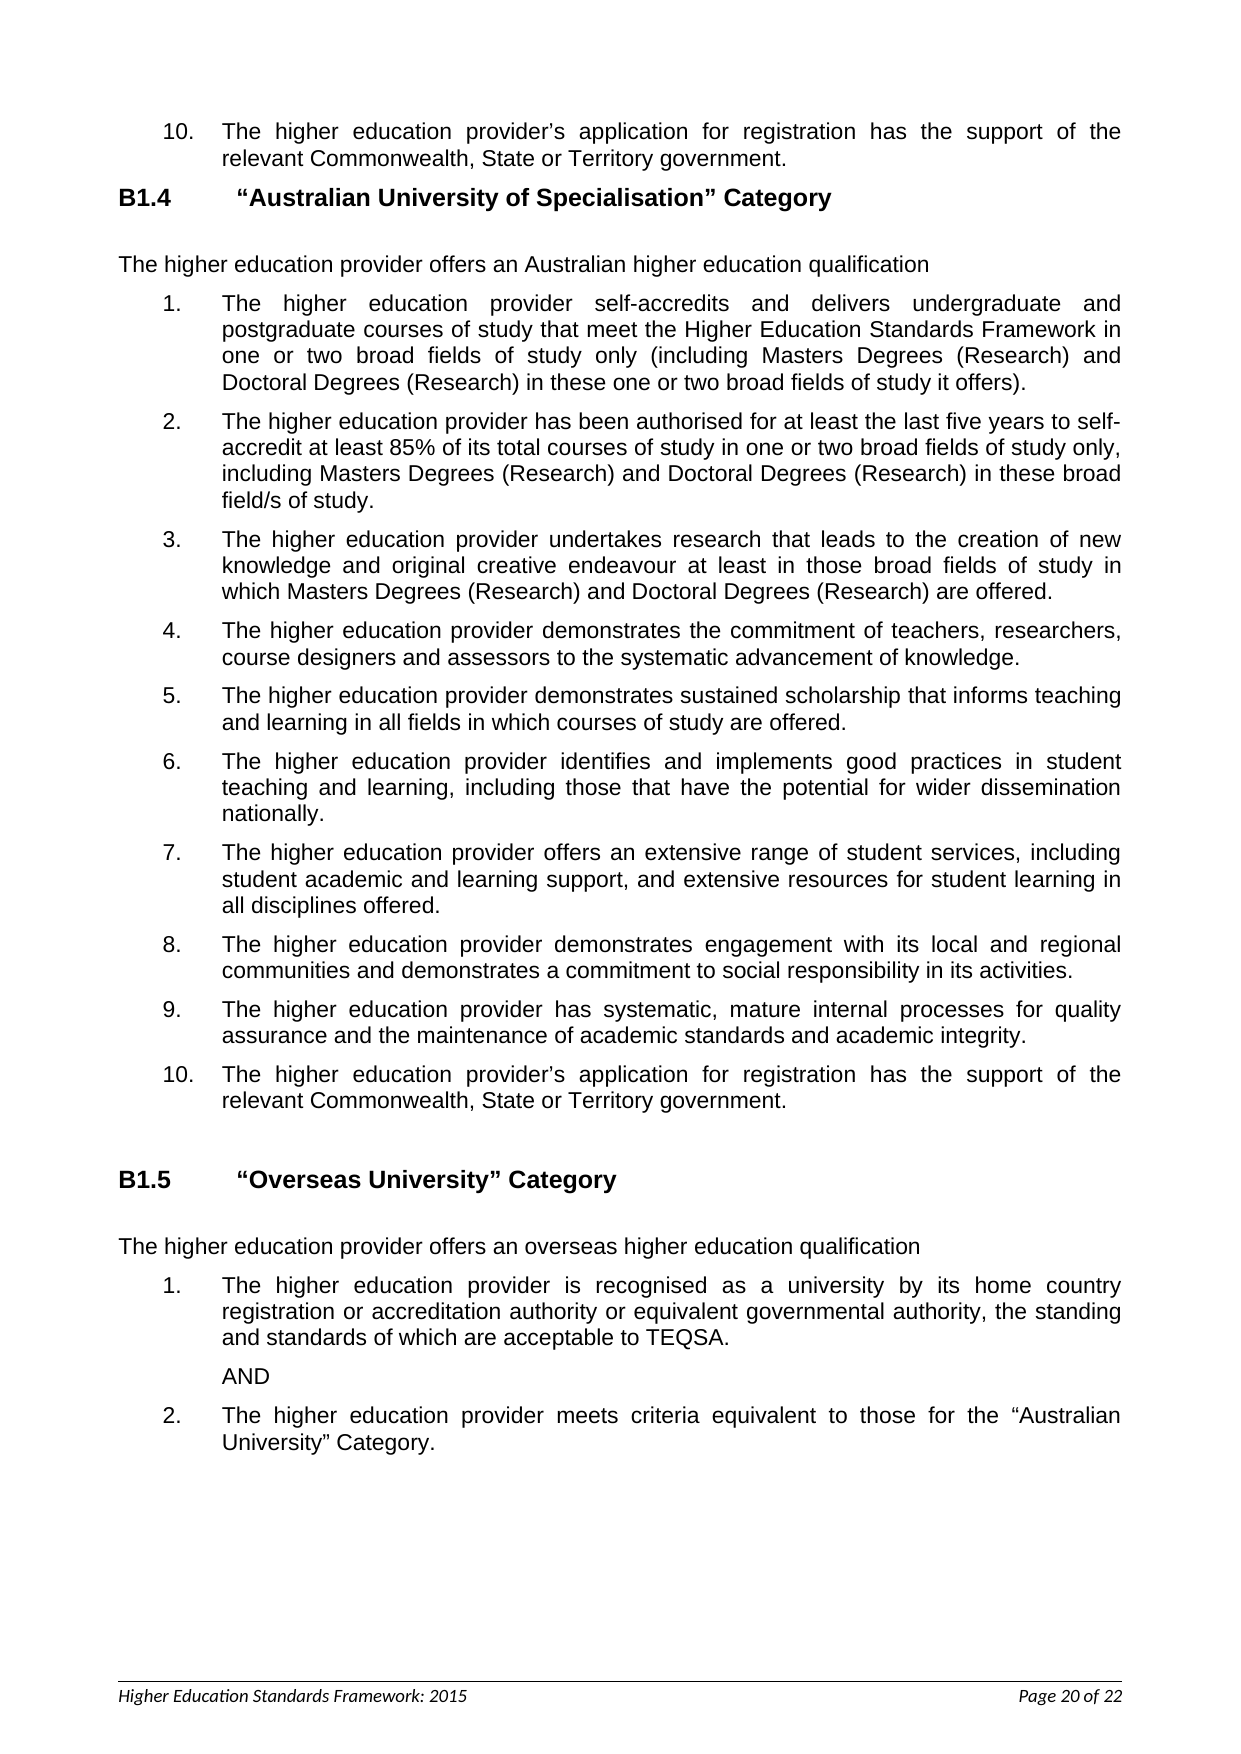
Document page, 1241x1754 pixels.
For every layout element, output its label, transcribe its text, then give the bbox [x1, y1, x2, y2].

text B1.5 “Overseas University” Category [118, 1165, 1122, 1194]
text AND [222, 1363, 1122, 1389]
list The higher education provider’s application for registration has the support of the relevant Commonwealth, State or Territory government. [162, 1061, 1122, 1114]
list The higher education provider’s application for registration has the support of the relevant Commonwealth, State or Territory government. [162, 118, 1122, 171]
list The higher education provider demonstrates sustained scholarship that informs teaching and learning in all fields in which courses of study are offered. [162, 682, 1122, 735]
list The higher education provider self-accredits and delivers undergraduate and postgraduate courses of study that meet the Higher Education Standards Framework in one or two broad fields of study only (including Masters Degrees (Research) and Doctoral Degrees (Research) in these one or two broad fields of study it offers). [162, 290, 1122, 395]
list The higher education provider identifies and implements good practices in student teaching and learning, including those that have the potential for wider dissemination nationally. [162, 748, 1122, 827]
list The higher education provider demonstrates engagement with its local and regional communities and demonstrates a commitment to social responsibility in its activities. [162, 931, 1122, 983]
list The higher education provider has systematic, mature internal processes for quality assurance and the maintenance of academic standards and academic integrity. [162, 996, 1122, 1049]
list The higher education provider offers an extensive range of student services, including student academic and learning support, and extensive resources for student learning in all disciplines offered. [162, 839, 1122, 918]
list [162, 1272, 1122, 1351]
list The higher education provider undertakes research that leads to the creation of new knowledge and original creative endeavour at least in those broad fields of study in which Masters Degrees (Research) and Doctoral Degrees (Research) are offered. [162, 526, 1122, 605]
list The higher education provider demonstrates the commitment of teachers, researchers, course designers and assessors to the systematic advancement of knowledge. [162, 617, 1122, 670]
text B1.4 “Australian University of Specialisation” Category [118, 183, 1122, 212]
list The higher education provider meets criteria equivalent to those for the “Australian University” Category. [162, 1402, 1122, 1455]
list The higher education provider has been authorised for at least the last five years to self-accredit at least 85% of its total courses of study in one or two broad fields of study only, including Masters Degrees (Research) and Doctoral Degrees (Research) in these broad field/s of study. [162, 408, 1122, 513]
text The higher education provider offers an Australian higher education qualification [118, 251, 1122, 277]
text The higher education provider offers an overseas higher education qualification [118, 1233, 1122, 1259]
